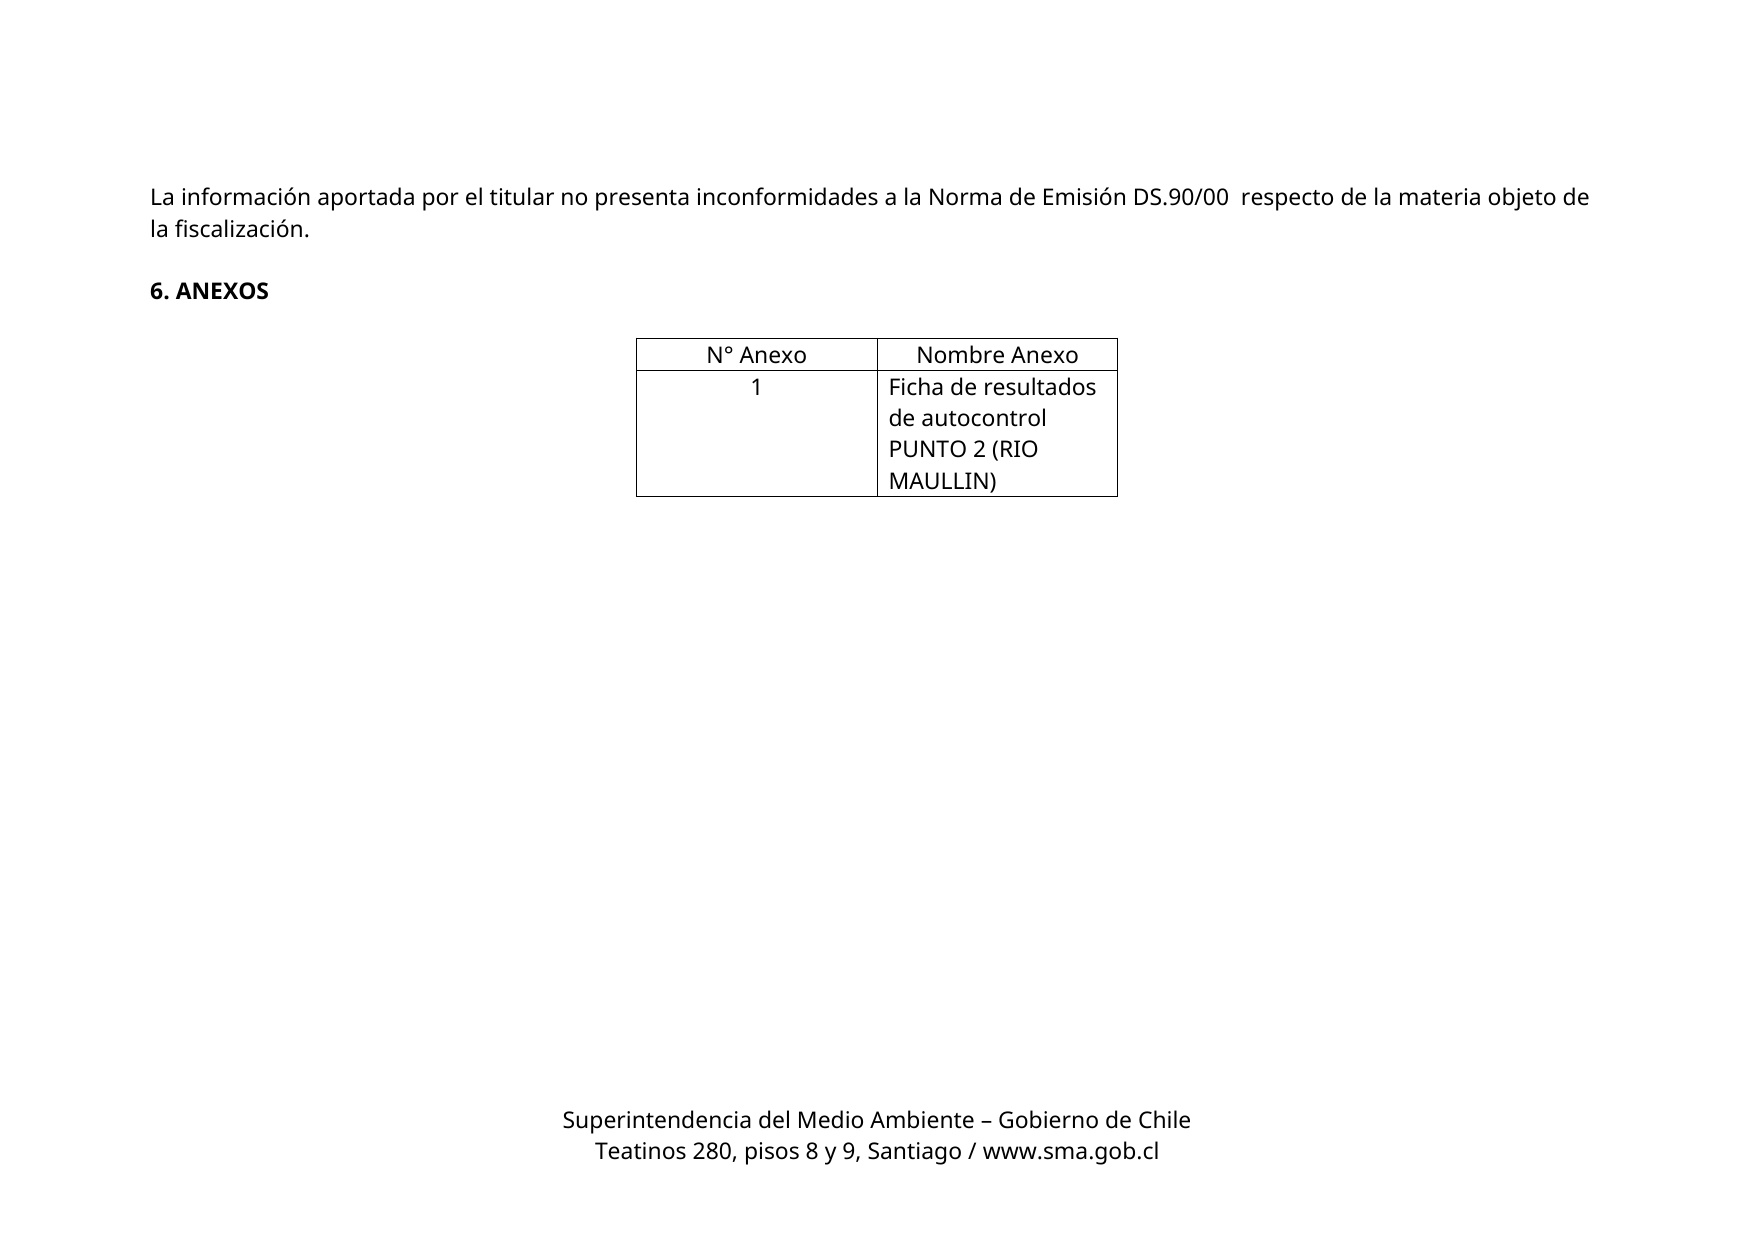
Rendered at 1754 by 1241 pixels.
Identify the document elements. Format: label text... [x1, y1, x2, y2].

table_cell 1 [637, 371, 877, 496]
table_header Nombre Anexo [878, 339, 1117, 370]
text La información aportada por el titular no presenta inconformidades a la Norma de Emisión DS.90/00 respecto de la materia objeto de la fiscalización. [150, 150, 1604, 244]
table_cell Ficha de resultados de autocontrol PUNTO 2 (RIO MAULLIN) [878, 371, 1117, 496]
table_header N° Anexo [637, 339, 877, 370]
text 6. ANEXOS [150, 244, 1604, 306]
